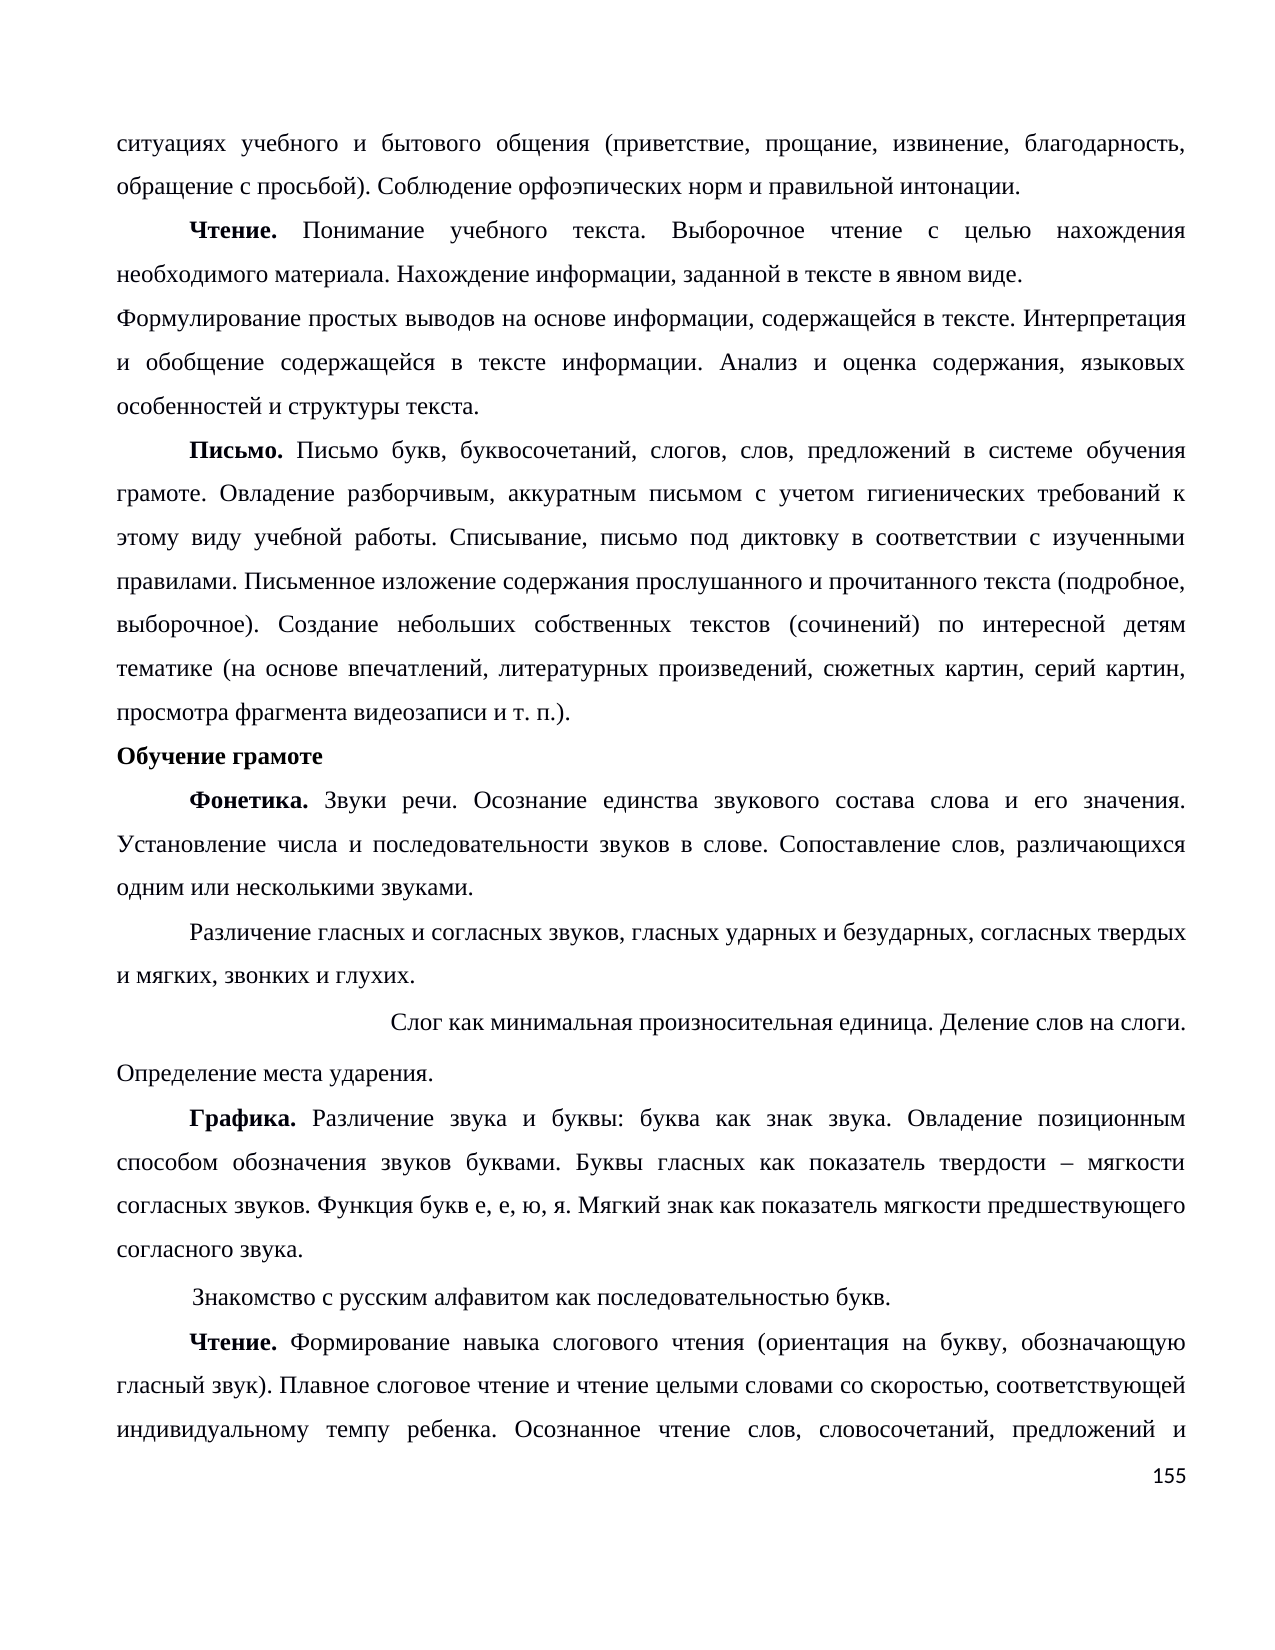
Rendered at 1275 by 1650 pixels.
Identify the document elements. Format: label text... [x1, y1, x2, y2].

text Формулирование простых выводов на основе информации, содержащейся в тексте. Интерпретация и обобщение содержащейся в тексте информации. Анализ и оценка содержания, языковых особенностей и структуры текста. [116, 303, 1187, 419]
text Различение гласных и согласных звуков, гласных ударных и безударных, согласных твердых и мягких, звонких и глухих. [116, 917, 1187, 989]
text Определение места ударения. [116, 1058, 1187, 1087]
text Графика. Различение звука и буквы: буква как знак звука. Овладение позиционным способом обозначения звуков буквами. Буквы гласных как показатель твердости – мягкости согласных звуков. Функция букв е, е, ю, я. Мягкий знак как показатель мягкости предшествующего согласного звука. [116, 1103, 1187, 1263]
text Слог как минимальная произносительная единица. Деление слов на слоги. [118, 1007, 1187, 1036]
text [116, 1327, 1187, 1443]
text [116, 128, 1187, 200]
text Знакомство с русским алфавитом как последовательностью букв. [192, 1282, 1187, 1311]
text Обучение грамоте [116, 741, 1187, 770]
text Письмо. Письмо букв, буквосочетаний, слогов, слов, предложений в системе обучения грамоте. Овладение разборчивым, аккуратным письмом с учетом гигиенических требований к этому виду учебной работы. Списывание, письмо под диктовку в соответствии с изученными правилами. Письменное изложение содержания прослушанного и прочитанного текста (подробное, выборочное). Создание небольших собственных текстов (сочинений) по интересной детям тематике (на основе впечатлений, литературных произведений, сюжетных картин, серий картин, просмотра фрагмента видеозаписи и т. п.). [116, 435, 1187, 726]
text Фонетика. Звуки речи. Осознание единства звукового состава слова и его значения. Установление числа и последовательности звуков в слове. Сопоставление слов, различающихся одним или несколькими звуками. [116, 785, 1187, 901]
text Чтение. Понимание учебного текста. Выборочное чтение с целью нахождения необходимого материала. Нахождение информации, заданной в тексте в явном виде. [116, 216, 1187, 288]
